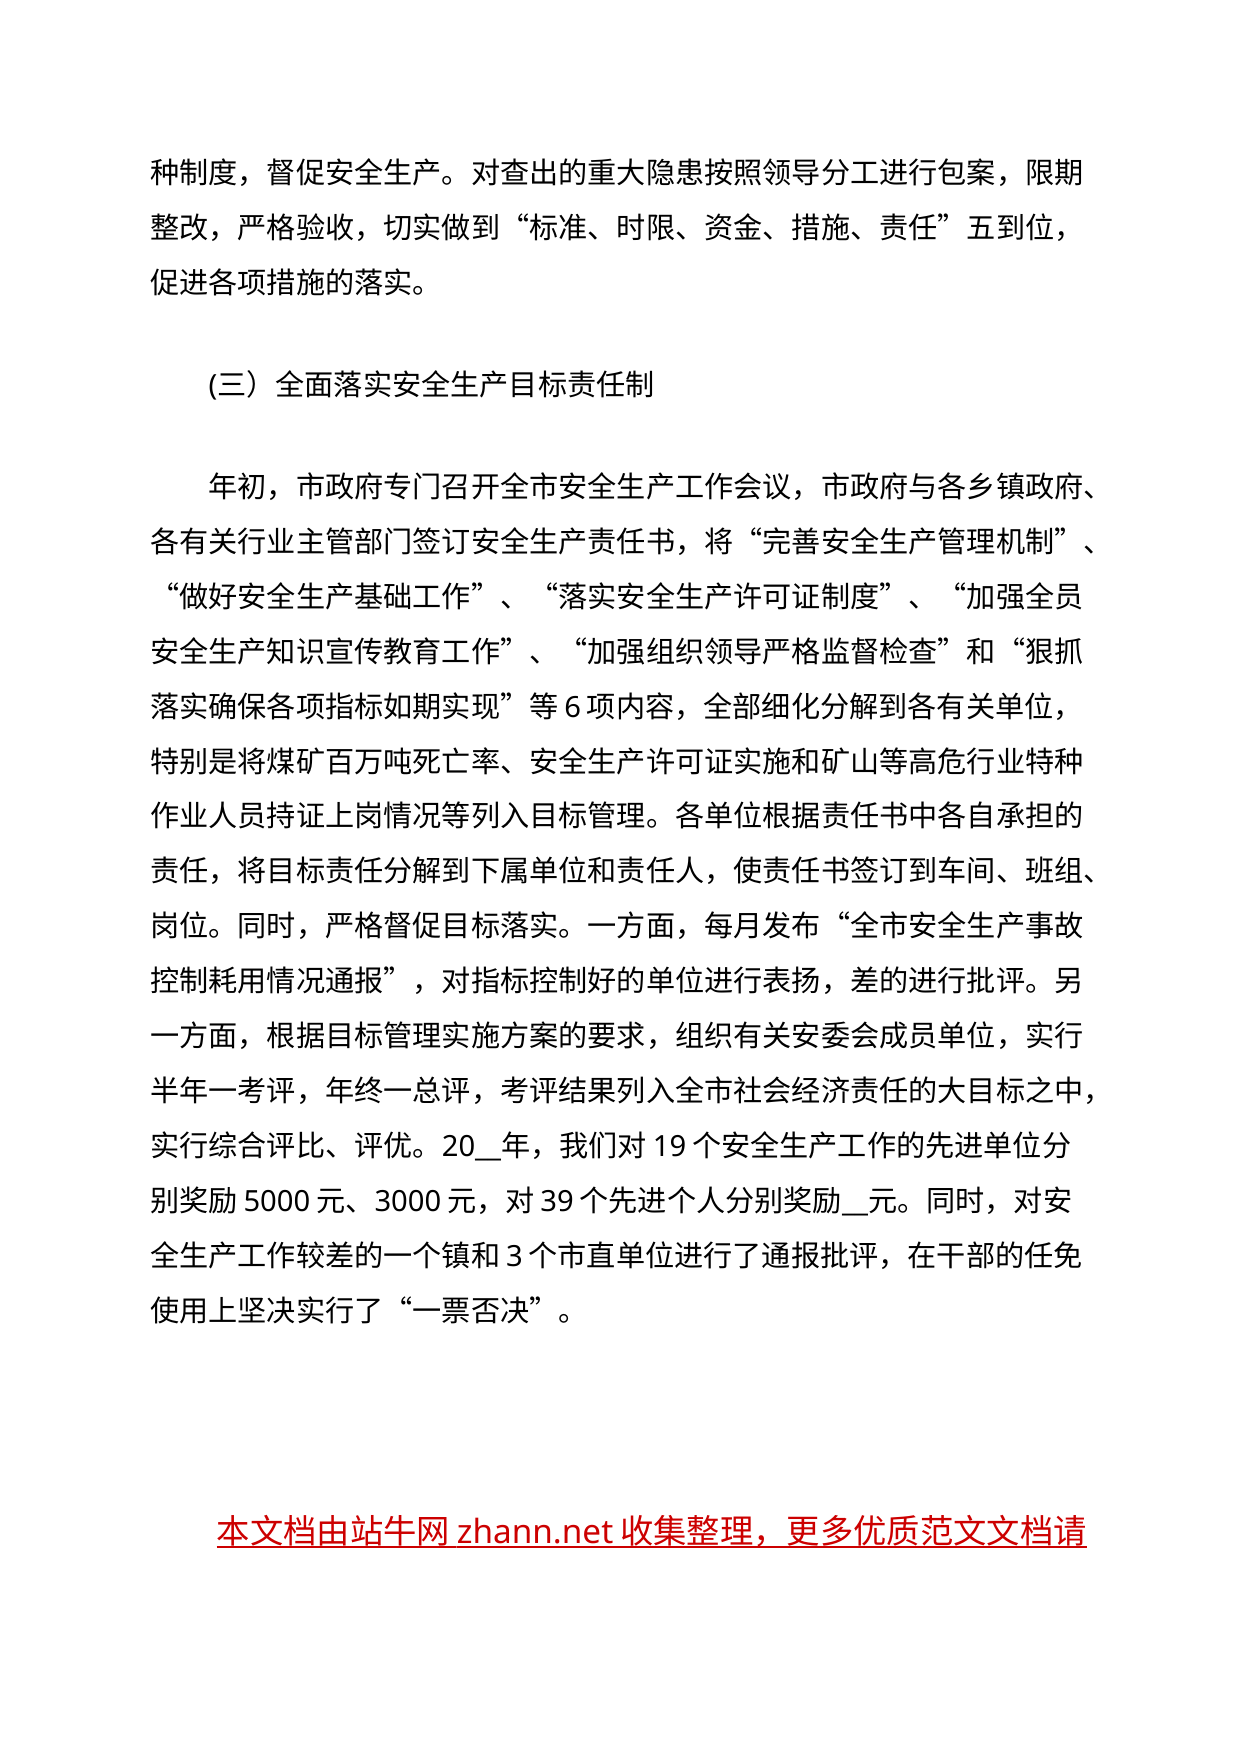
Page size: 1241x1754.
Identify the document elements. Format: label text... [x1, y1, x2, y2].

text (三）全面落实安全生产目标责任制 [150, 362, 1090, 404]
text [150, 1504, 1090, 1553]
text 年初，市政府专门召开全市安全生产工作会议，市政府与各乡镇政府、各有关行业主管部门签订安全生产责任书，将“完善安全生产管理机制”、“做好安全生产基础工作”、“落实安全生产许可证制度”、“加强全员安全生产知识宣传教育工作”、“加强组织领导严格监督检查”和“狠抓落实确保各项指标如期实现”等6项内容，全部细化分解到各有关单位，特别是将煤矿百万吨死亡率、安全生产许可证实施和矿山等高危行业特种作业人员持证上岗情况等列入目标管理。各单位根据责任书中各自承担的责任，将目标责任分解到下属单位和责任人，使责任书签订到车间、班组、岗位。同时，严格督促目标落实。一方面，每月发布“全市安全生产事故控制耗用情况通报”，对指标控制好的单位进行表扬，差的进行批评。另一方面，根据目标管理实施方案的要求，组织有关安委会成员单位，实行半年一考评，年终一总评，考评结果列入全市社会经济责任的大目标之中，实行综合评比、评优。20__年，我们对19个安全生产工作的先进单位分别奖励5000元、3000元，对39个先进个人分别奖励__元。同时，对安全生产工作较差的一个镇和3个市直单位进行了通报批评，在干部的任免使用上坚决实行了“一票否决”。 [150, 463, 1090, 1330]
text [150, 150, 1090, 302]
